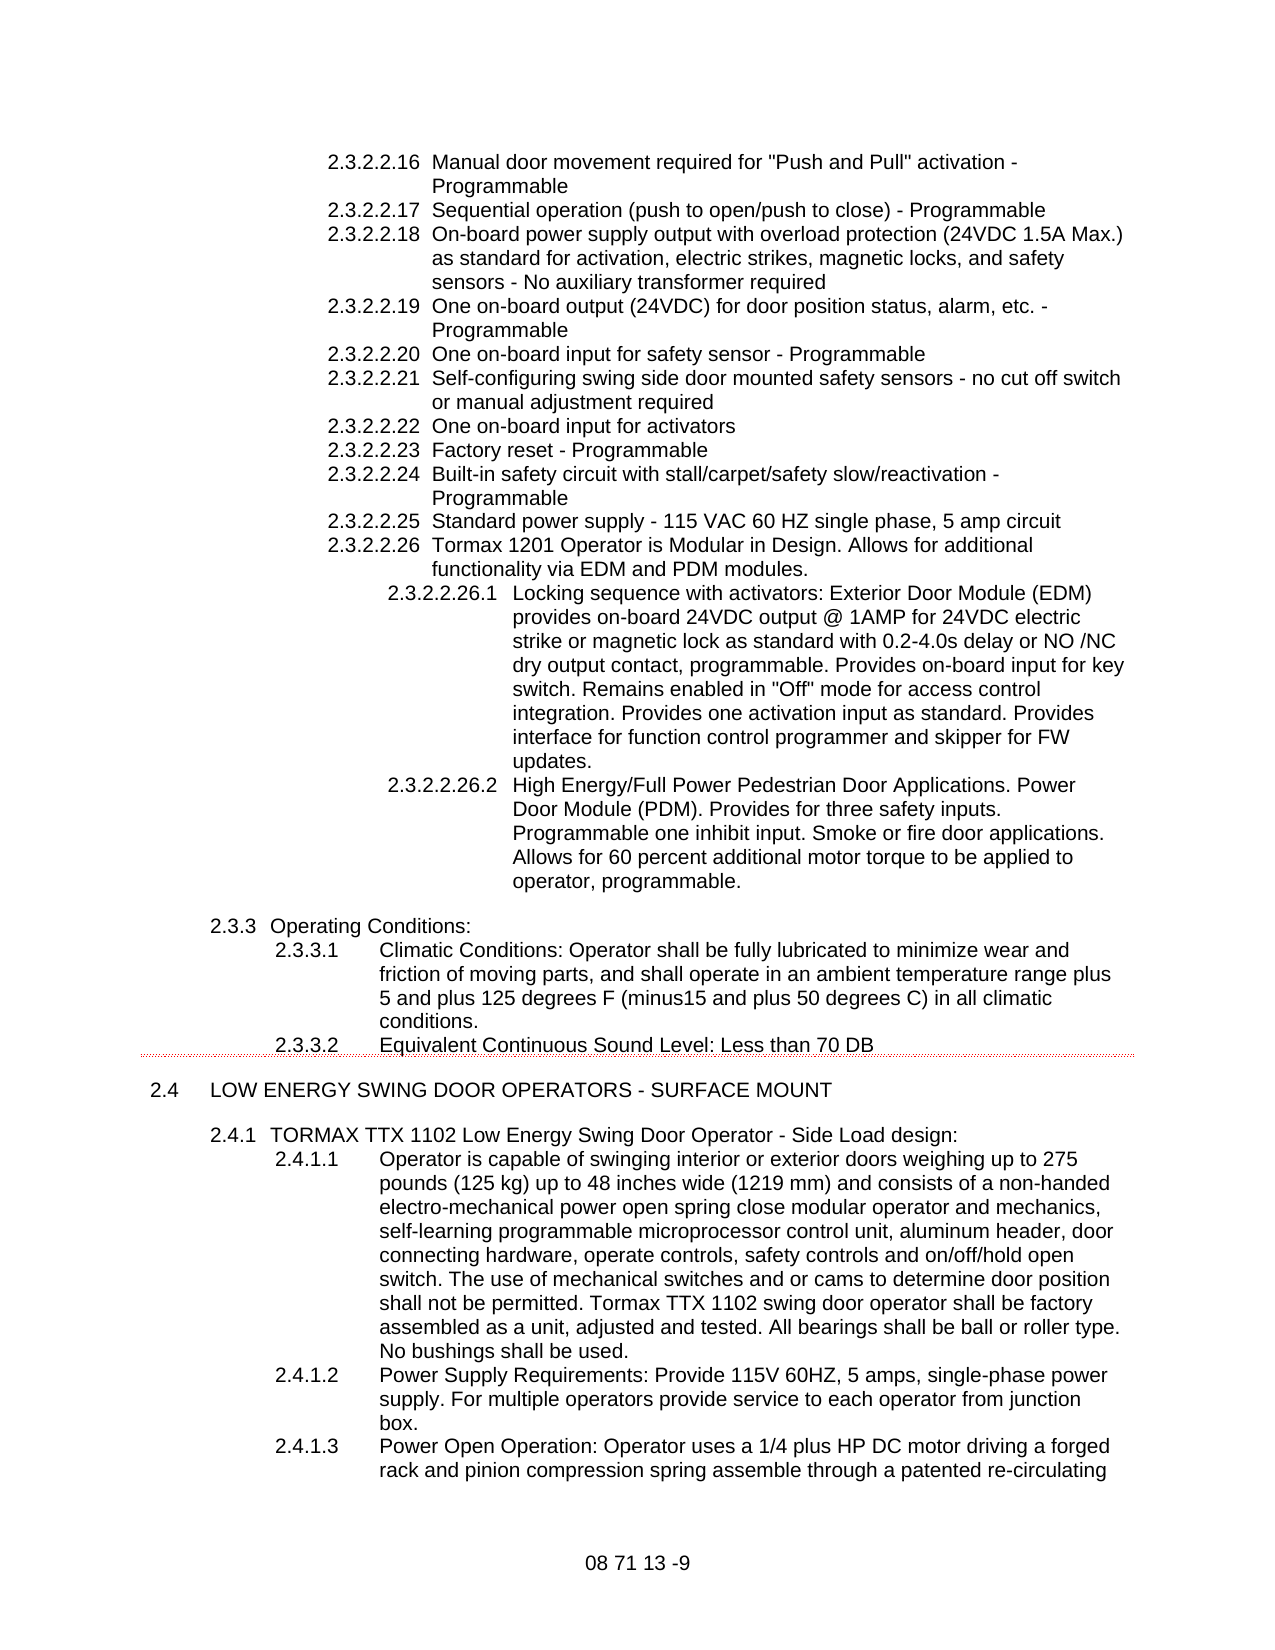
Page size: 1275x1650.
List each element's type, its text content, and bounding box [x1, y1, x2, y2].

list Equivalent Continuous Sound Level: Less than 70 DB [275, 1033, 1125, 1057]
list Power Supply Requirements: Provide 115V 60HZ, 5 amps, single-phase power supply. For multiple operators provide service to each operator from junction box. [275, 1362, 1125, 1434]
list Built-in safety circuit with stall/carpet/safety slow/reactivation - Programmable [327, 461, 1125, 509]
list Self-configuring swing side door mounted safety sensors - no cut off switch or manual adjustment required [327, 366, 1125, 413]
list Sequential operation (push to open/push to close) - Programmable [327, 198, 1125, 222]
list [275, 1434, 1125, 1482]
list Climatic Conditions: Operator shall be fully lubricated to minimize wear and friction of moving parts, and shall operate in an ambient temperature range plus 5 and plus 125 degrees F (minus15 and plus 50 degrees C) in all climatic conditions. [275, 937, 1125, 1033]
list LOW ENERGY SWING DOOR OPERATORS - SURFACE MOUNT [150, 1078, 1125, 1102]
list High Energy/Full Power Pedestrian Door Applications. Power Door Module (PDM). Provides for three safety inputs. Programmable one inhibit input. Smoke or fire door applications. Allows for 60 percent additional motor torque to be applied to operator, programmable. [387, 773, 1125, 893]
list One on-board output (24VDC) for door position status, alarm, etc. - Programmable [327, 294, 1125, 342]
list On-board power supply output with overload protection (24VDC 1.5A Max.) as standard for activation, electric strikes, magnetic locks, and safety sensors - No auxiliary transformer required [327, 222, 1125, 294]
list Manual door movement required for "Push and Pull" activation - Programmable [327, 150, 1125, 198]
list Standard power supply - 115 VAC 60 HZ single phase, 5 amp circuit [327, 509, 1125, 533]
list One on-board input for safety sensor - Programmable [327, 342, 1125, 366]
list Locking sequence with activators: Exterior Door Module (EDM) provides on-board 24VDC output @ 1AMP for 24VDC electric strike or magnetic lock as standard with 0.2-4.0s delay or NO /NC dry output contact, programmable. Provides on-board input for key switch. Remains enabled in "Off" mode for access control integration. Provides one activation input as standard. Provides interface for function control programmer and skipper for FW updates. [387, 581, 1125, 773]
list Factory reset - Programmable [327, 437, 1125, 461]
list Operator is capable of swinging interior or exterior doors weighing up to 275 pounds (125 kg) up to 48 inches wide (1219 mm) and consists of a non-handed electro-mechanical power open spring close modular operator and mechanics, self-learning programmable microprocessor control unit, aluminum header, door connecting hardware, operate controls, safety controls and on/off/hold open switch. The use of mechanical switches and or cams to determine door position shall not be permitted. Tormax TTX 1102 swing door operator shall be factory assembled as a unit, adjusted and tested. All bearings shall be ball or roller type. No bushings shall be used. [275, 1147, 1125, 1362]
list Operating Conditions: [210, 913, 1125, 937]
list TORMAX TTX 1102 Low Energy Swing Door Operator - Side Load design: [210, 1123, 1125, 1147]
list One on-board input for activators [327, 413, 1125, 437]
list Tormax 1201 Operator is Modular in Design. Allows for additional functionality via EDM and PDM modules. [327, 533, 1125, 581]
